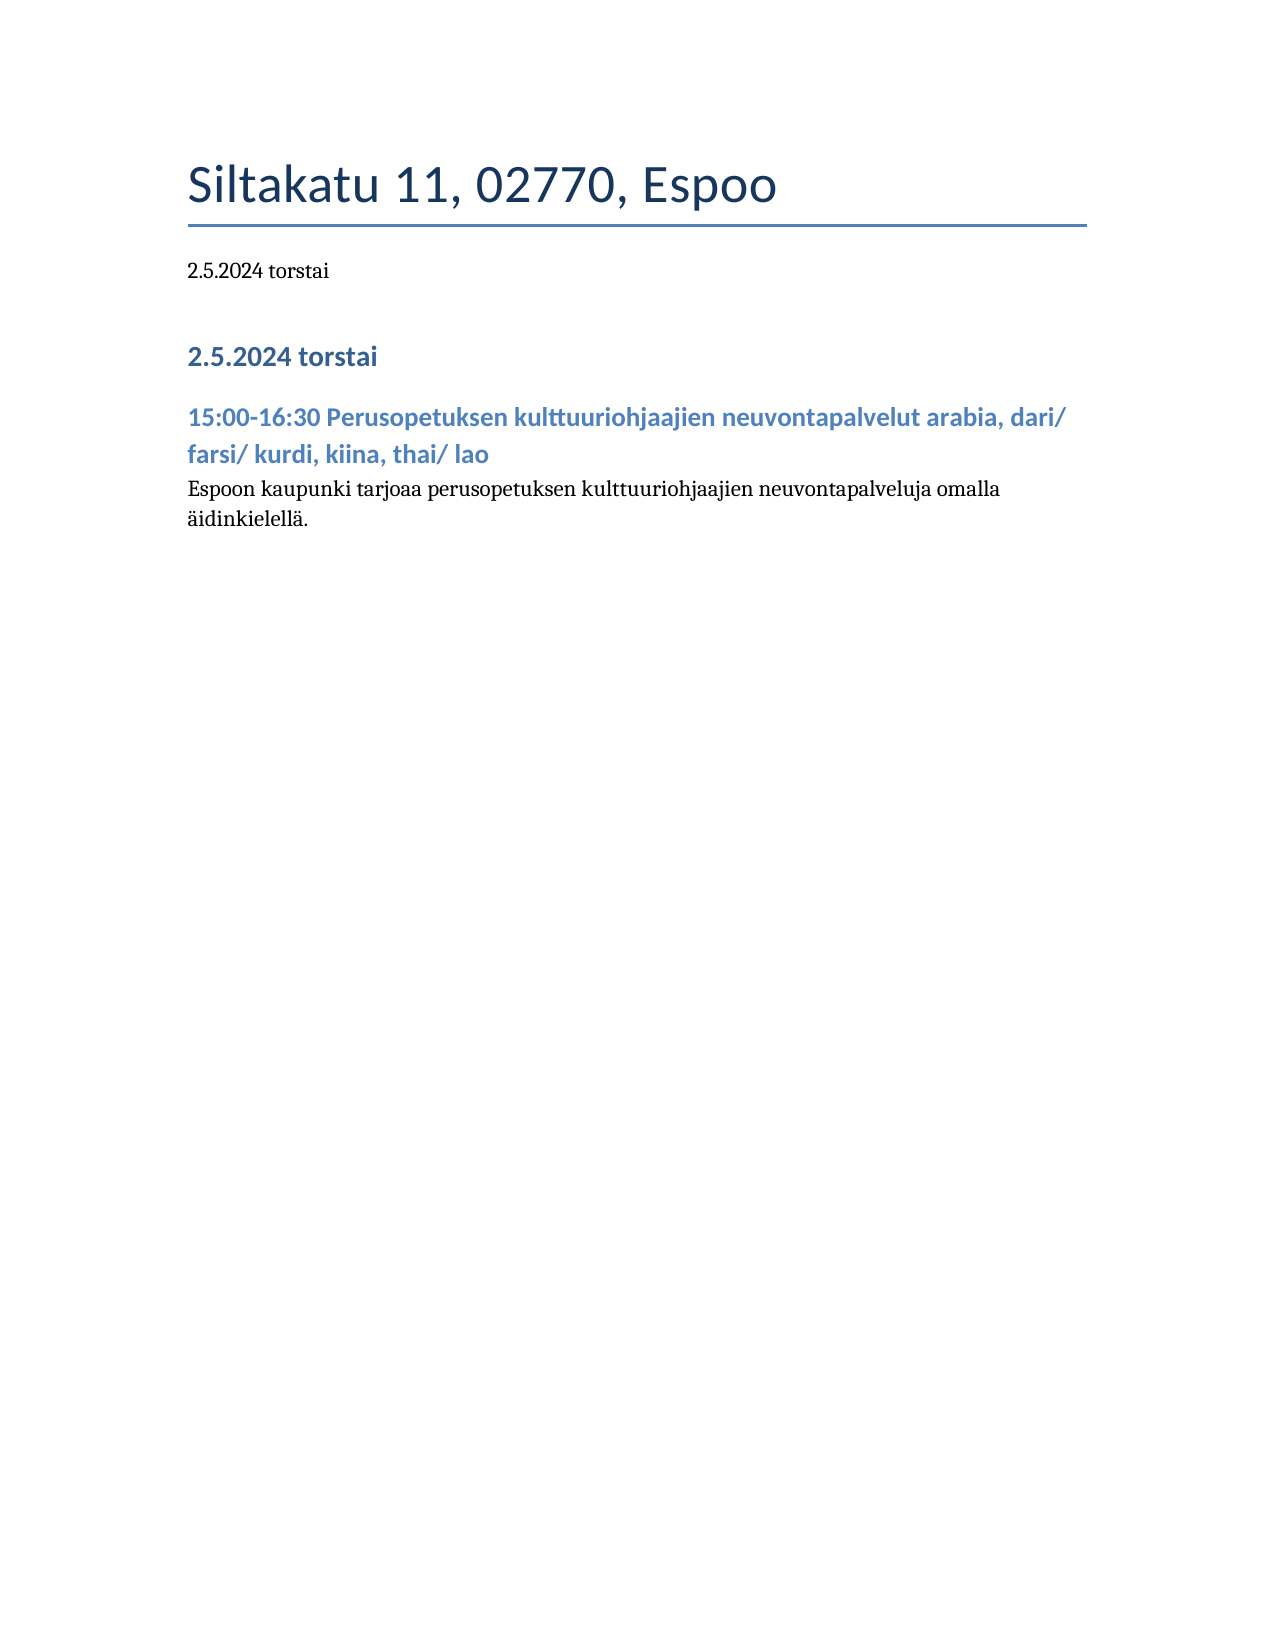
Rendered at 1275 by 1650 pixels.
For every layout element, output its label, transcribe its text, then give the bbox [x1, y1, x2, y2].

text Espoon kaupunki tarjoaa perusopetuksen kulttuuriohjaajien neuvontapalveluja omalla äidinkielellä. [187, 476, 1087, 532]
subtitle 2.5.2024 torstai [187, 338, 1087, 374]
text 2.5.2024 torstai [187, 258, 1087, 284]
title Siltakatu 11, 02770, Espoo [187, 150, 1087, 227]
subtitle 15:00-16:30 Perusopetuksen kulttuuriohjaajien neuvontapalvelut arabia, dari/ farsi/ kurdi, kiina, thai/ lao [187, 400, 1087, 471]
